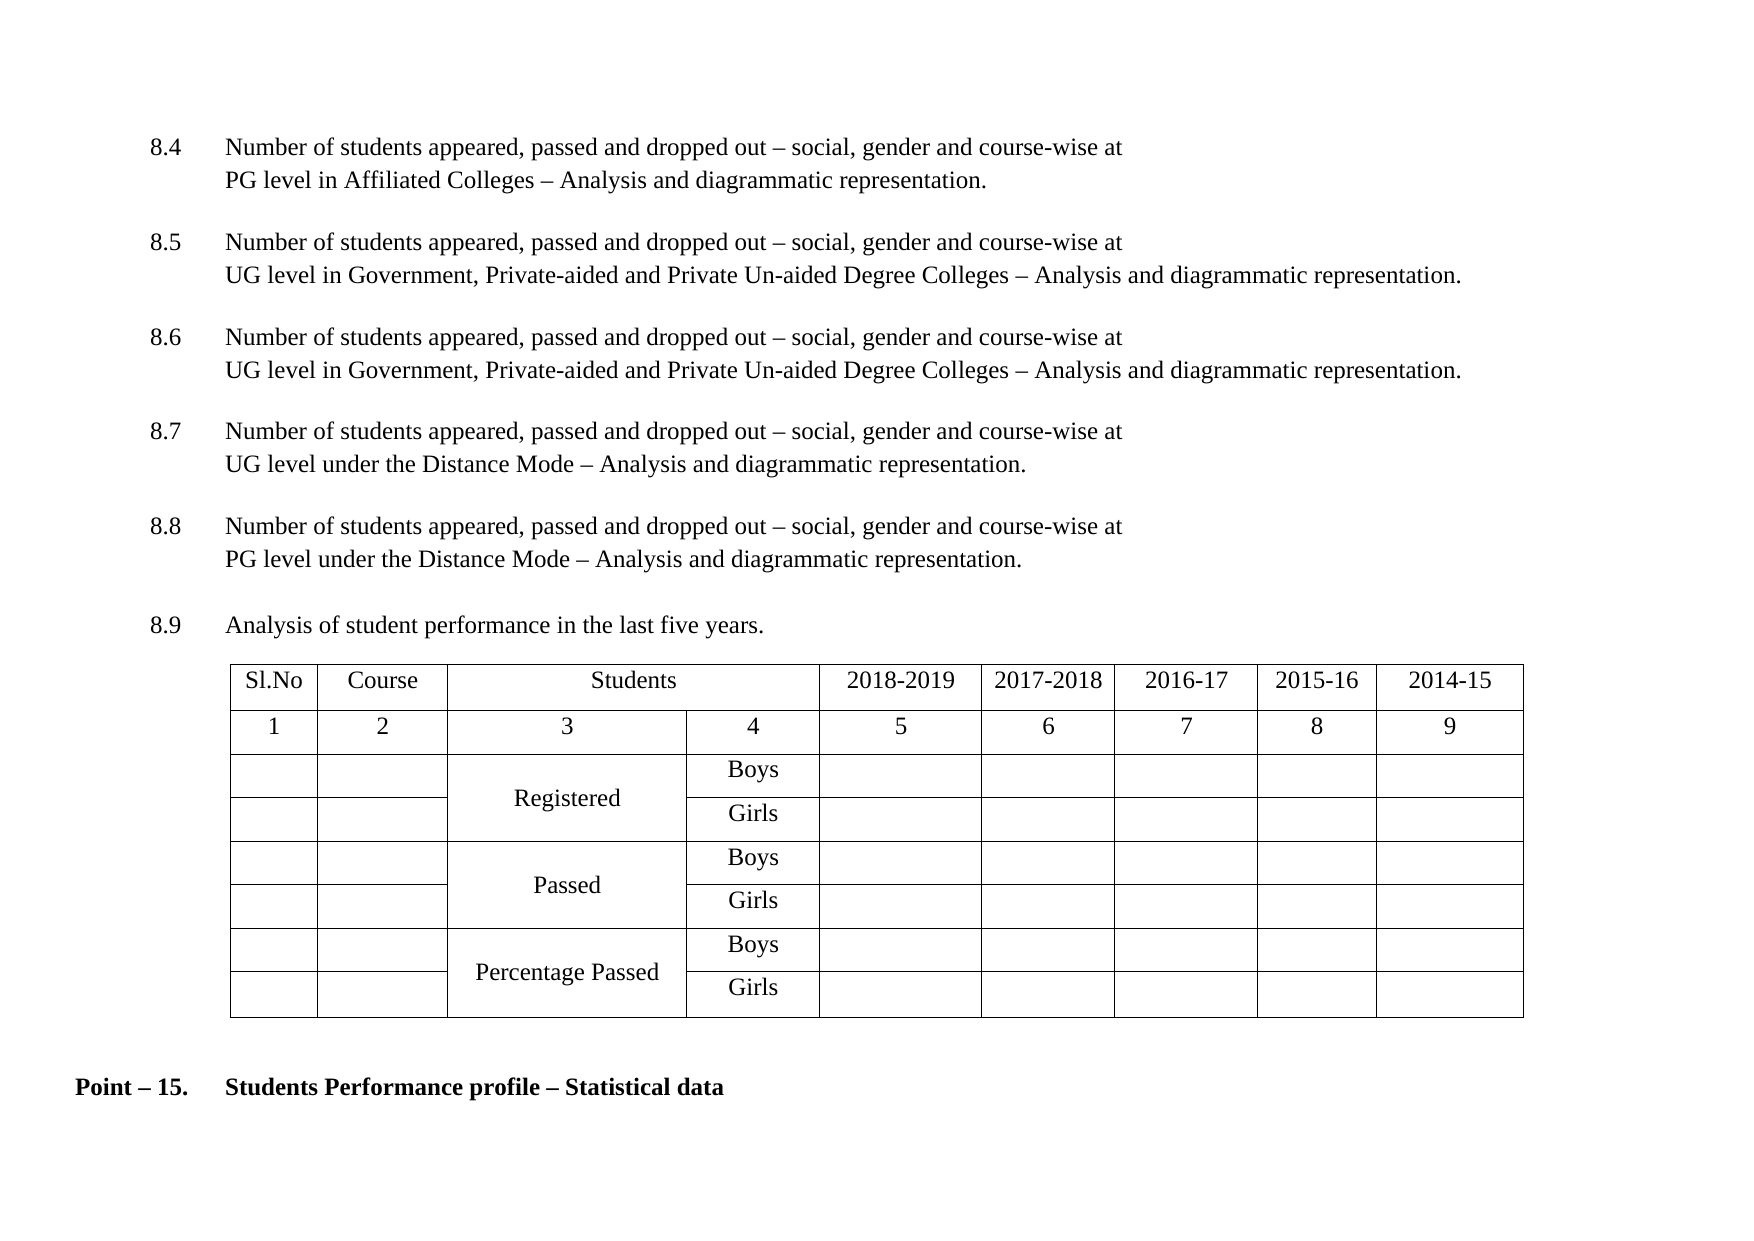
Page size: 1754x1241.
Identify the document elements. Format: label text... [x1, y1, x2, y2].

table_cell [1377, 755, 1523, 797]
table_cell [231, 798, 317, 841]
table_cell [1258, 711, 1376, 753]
text PG level in Affiliated Colleges – Analysis and diagrammatic representation. [150, 165, 1679, 194]
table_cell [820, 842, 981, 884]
text PG level under the Distance Mode – Analysis and diagrammatic representation. [150, 544, 1679, 573]
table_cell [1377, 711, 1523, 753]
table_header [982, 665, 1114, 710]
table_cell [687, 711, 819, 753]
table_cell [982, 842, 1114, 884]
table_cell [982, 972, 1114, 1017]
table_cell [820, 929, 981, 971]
text UG level under the Distance Mode – Analysis and diagrammatic representation. [150, 449, 1679, 478]
text 8.6 Number of students appeared, passed and dropped out – social, gender and course-wise at [75, 322, 1679, 350]
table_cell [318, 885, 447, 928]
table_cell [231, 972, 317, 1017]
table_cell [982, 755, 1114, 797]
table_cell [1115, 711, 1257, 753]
text 8.8 Number of students appeared, passed and dropped out – social, gender and course-wise at [150, 511, 1679, 540]
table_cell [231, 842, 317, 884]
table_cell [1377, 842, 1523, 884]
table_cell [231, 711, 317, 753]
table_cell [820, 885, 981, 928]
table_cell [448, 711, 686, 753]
text Point – 15. Students Performance profile – Statistical data [75, 1072, 1679, 1101]
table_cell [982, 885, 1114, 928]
text 8.9 Analysis of student performance in the last five years. [75, 610, 1679, 639]
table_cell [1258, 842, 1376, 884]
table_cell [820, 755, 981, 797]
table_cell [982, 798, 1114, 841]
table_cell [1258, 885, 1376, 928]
text UG level in Government, Private-aided and Private Un-aided Degree Colleges – Analysis and diagrammatic representation. [225, 260, 1679, 289]
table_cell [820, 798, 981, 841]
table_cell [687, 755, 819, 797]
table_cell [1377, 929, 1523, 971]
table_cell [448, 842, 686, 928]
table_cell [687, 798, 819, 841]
text 8.4 Number of students appeared, passed and dropped out – social, gender and course-wise at [150, 132, 1679, 161]
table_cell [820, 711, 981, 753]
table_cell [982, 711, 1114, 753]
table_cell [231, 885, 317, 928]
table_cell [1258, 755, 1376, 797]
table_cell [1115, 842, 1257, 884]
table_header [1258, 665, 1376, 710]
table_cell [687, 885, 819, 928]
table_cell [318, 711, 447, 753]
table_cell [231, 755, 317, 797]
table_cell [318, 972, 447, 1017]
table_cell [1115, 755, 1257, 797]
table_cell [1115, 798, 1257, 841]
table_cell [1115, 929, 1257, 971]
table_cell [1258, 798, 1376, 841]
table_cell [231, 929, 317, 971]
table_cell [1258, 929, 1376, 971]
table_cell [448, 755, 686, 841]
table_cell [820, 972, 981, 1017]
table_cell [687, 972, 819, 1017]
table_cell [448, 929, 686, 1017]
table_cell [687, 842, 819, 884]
text UG level in Government, Private-aided and Private Un-aided Degree Colleges – Analysis and diagrammatic representation. [225, 355, 1679, 383]
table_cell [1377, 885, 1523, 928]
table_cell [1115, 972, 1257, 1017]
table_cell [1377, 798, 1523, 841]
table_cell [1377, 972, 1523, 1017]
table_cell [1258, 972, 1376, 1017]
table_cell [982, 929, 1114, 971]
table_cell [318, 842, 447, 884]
text 8.5 Number of students appeared, passed and dropped out – social, gender and course-wise at [75, 227, 1679, 256]
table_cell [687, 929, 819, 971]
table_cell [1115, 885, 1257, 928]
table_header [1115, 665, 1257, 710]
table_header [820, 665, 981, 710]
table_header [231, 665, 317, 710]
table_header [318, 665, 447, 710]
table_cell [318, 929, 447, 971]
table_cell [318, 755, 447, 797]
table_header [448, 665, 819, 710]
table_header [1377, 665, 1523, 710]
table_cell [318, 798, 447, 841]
text 8.7 Number of students appeared, passed and dropped out – social, gender and course-wise at [150, 416, 1679, 445]
